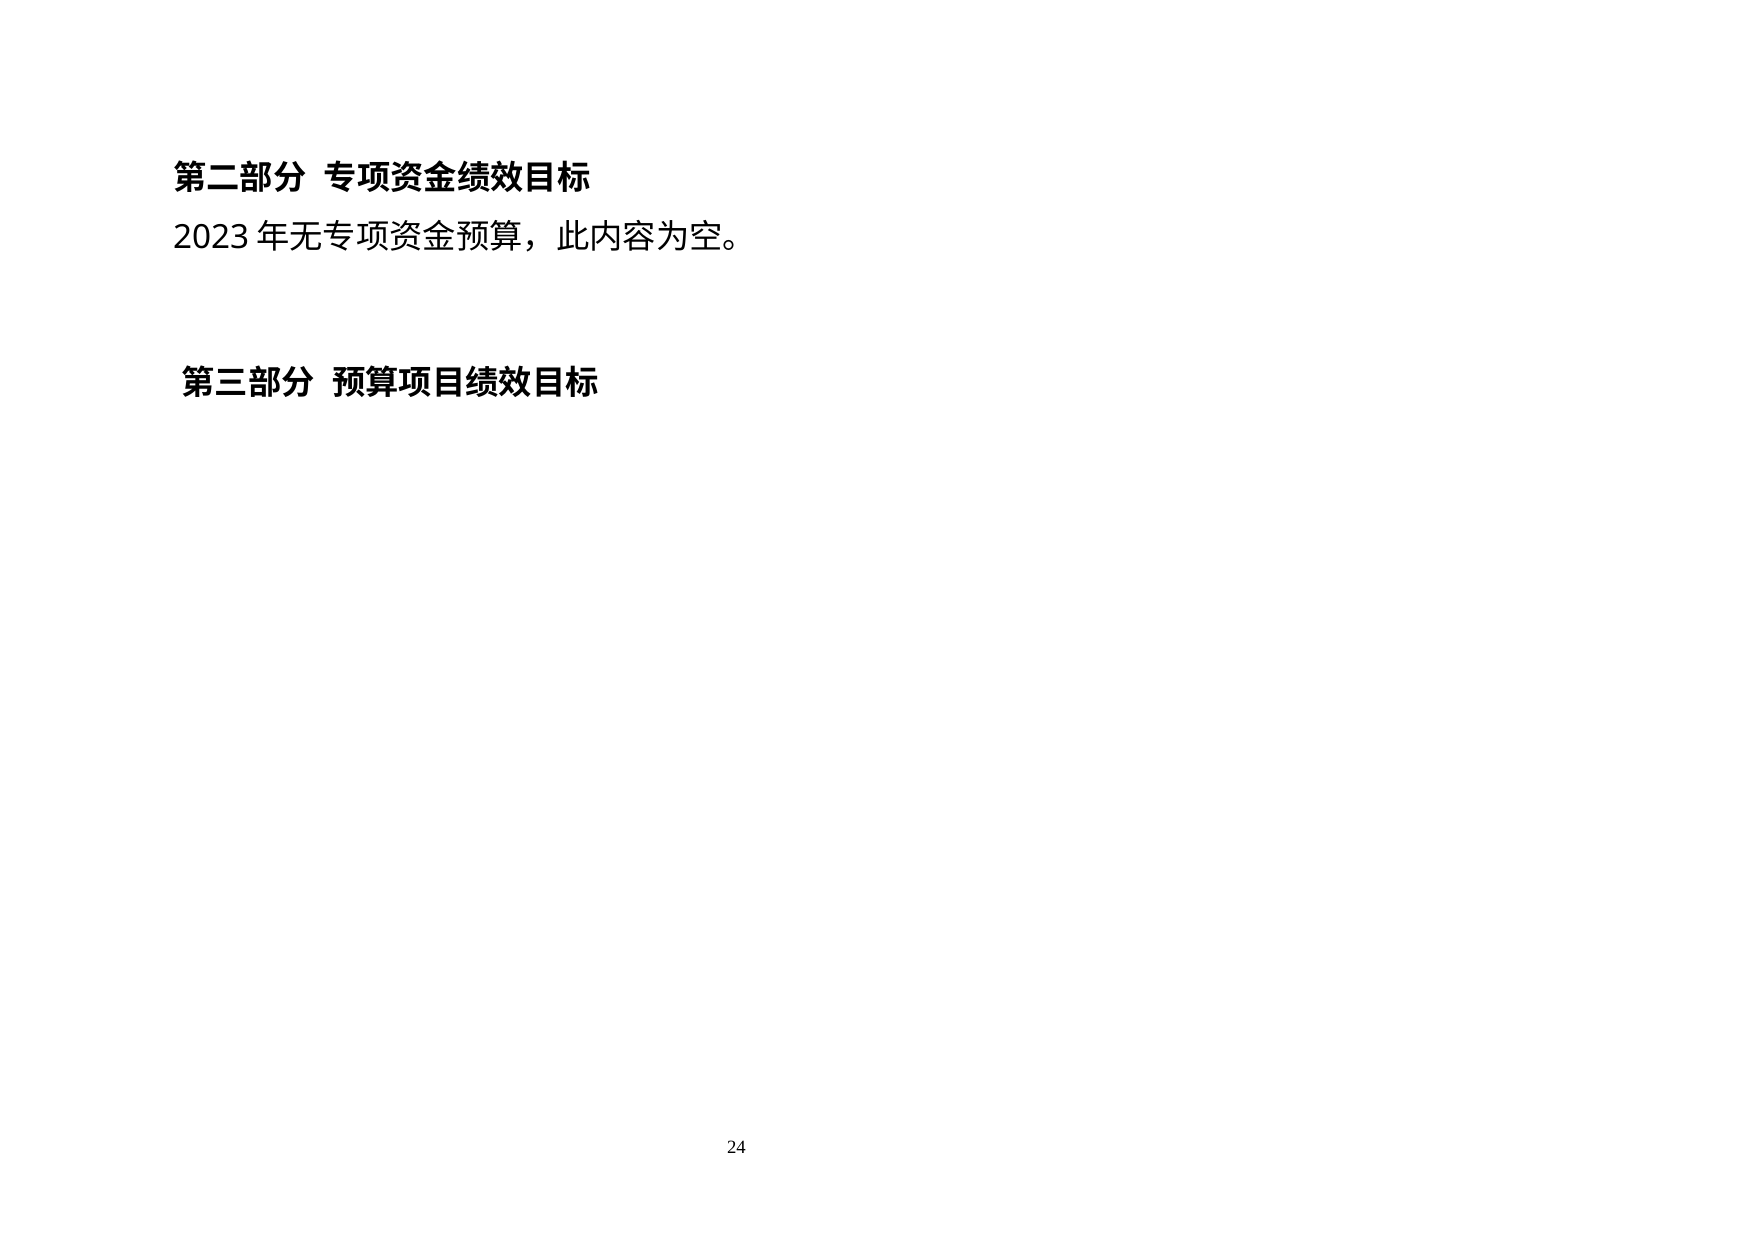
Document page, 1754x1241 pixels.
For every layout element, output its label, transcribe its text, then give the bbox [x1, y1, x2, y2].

text 2023年无专项资金预算，此内容为空。 [106, 201, 1648, 261]
text 第二部分 专项资金绩效目标 [106, 142, 1648, 201]
text 第三部分 预算项目绩效目标 [106, 347, 1648, 406]
